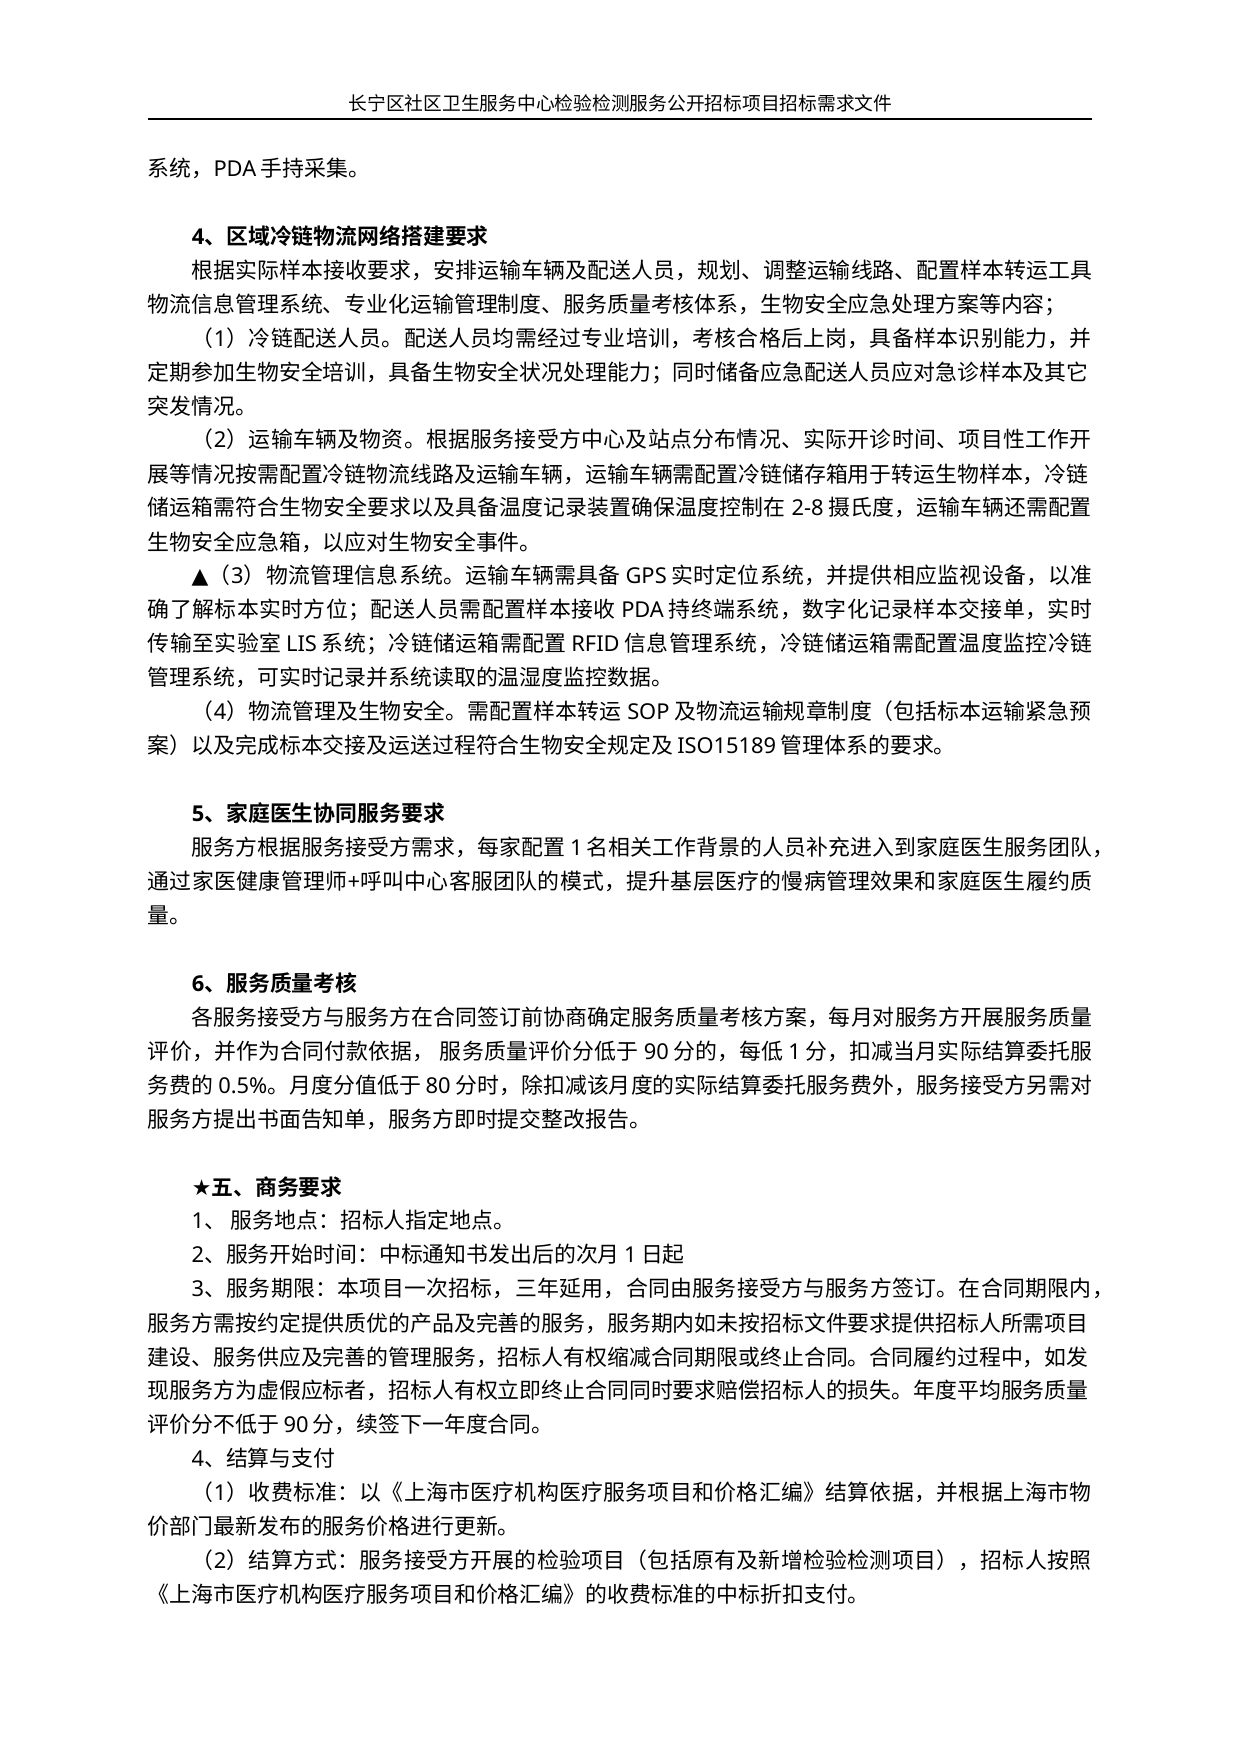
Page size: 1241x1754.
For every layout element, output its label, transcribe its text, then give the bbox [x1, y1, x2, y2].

text （1）收费标准：以《上海市医疗机构医疗服务项目和价格汇编》结算依据，并根据上海市物价部门最新发布的服务价格进行更新。 [148, 1474, 1092, 1542]
text 各服务接受方与服务方在合同签订前协商确定服务质量考核方案，每月对服务方开展服务质量评价，并作为合同付款依据， 服务质量评价分低于90分的，每低1分，扣减当月实际结算委托服务费的0.5%。月度分值低于80分时，除扣减该月度的实际结算委托服务费外，服务接受方另需对服务方提出书面告知单，服务方即时提交整改报告。 [148, 999, 1092, 1134]
text 5、家庭医生协同服务要求 [148, 795, 1092, 829]
text 6、服务质量考核 [148, 965, 1092, 999]
text （4）物流管理及生物安全。需配置样本转运SOP及物流运输规章制度（包括标本运输紧急预案）以及完成标本交接及运送过程符合生物安全规定及ISO15189管理体系的要求。 [148, 693, 1092, 761]
text ▲（3）物流管理信息系统。运输车辆需具备GPS实时定位系统，并提供相应监视设备，以准确了解标本实时方位；配送人员需配置样本接收PDA持终端系统，数字化记录样本交接单，实时传输至实验室LIS系统；冷链储运箱需配置RFID信息管理系统，冷链储运箱需配置温度监控冷链管理系统，可实时记录并系统读取的温湿度监控数据。 [148, 557, 1092, 693]
text （1）冷链配送人员。配送人员均需经过专业培训，考核合格后上岗，具备样本识别能力，并定期参加生物安全培训，具备生物安全状况处理能力；同时储备应急配送人员应对急诊样本及其它突发情况。 [148, 319, 1092, 421]
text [148, 150, 1092, 184]
text 服务方根据服务接受方需求，每家配置1名相关工作背景的人员补充进入到家庭医生服务团队，通过家医健康管理师+呼叫中心客服团队的模式，提升基层医疗的慢病管理效果和家庭医生履约质量。 [148, 829, 1092, 931]
text 1、 服务地点：招标人指定地点。 [148, 1202, 1092, 1236]
text 2、服务开始时间：中标通知书发出后的次月1日起 [148, 1236, 1092, 1270]
text （2）运输车辆及物资。根据服务接受方中心及站点分布情况、实际开诊时间、项目性工作开展等情况按需配置冷链物流线路及运输车辆，运输车辆需配置冷链储存箱用于转运生物样本，冷链储运箱需符合生物安全要求以及具备温度记录装置确保温度控制在2-8摄氏度，运输车辆还需配置生物安全应急箱，以应对生物安全事件。 [148, 421, 1092, 557]
subtitle ★五、商务要求 [148, 1168, 1092, 1202]
text 3、服务期限：本项目一次招标，三年延用，合同由服务接受方与服务方签订。在合同期限内，服务方需按约定提供质优的产品及完善的服务，服务期内如未按招标文件要求提供招标人所需项目建设、服务供应及完善的管理服务，招标人有权缩减合同期限或终止合同。合同履约过程中，如发现服务方为虚假应标者，招标人有权立即终止合同同时要求赔偿招标人的损失。年度平均服务质量评价分不低于90分，续签下一年度合同。 [148, 1270, 1092, 1440]
text 4、结算与支付 [148, 1440, 1092, 1474]
text 4、区域冷链物流网络搭建要求 [148, 218, 1092, 252]
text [148, 1542, 1092, 1610]
text 根据实际样本接收要求，安排运输车辆及配送人员，规划、调整运输线路、配置样本转运工具、物流信息管理系统、专业化运输管理制度、服务质量考核体系，生物安全应急处理方案等内容； [148, 252, 1092, 319]
